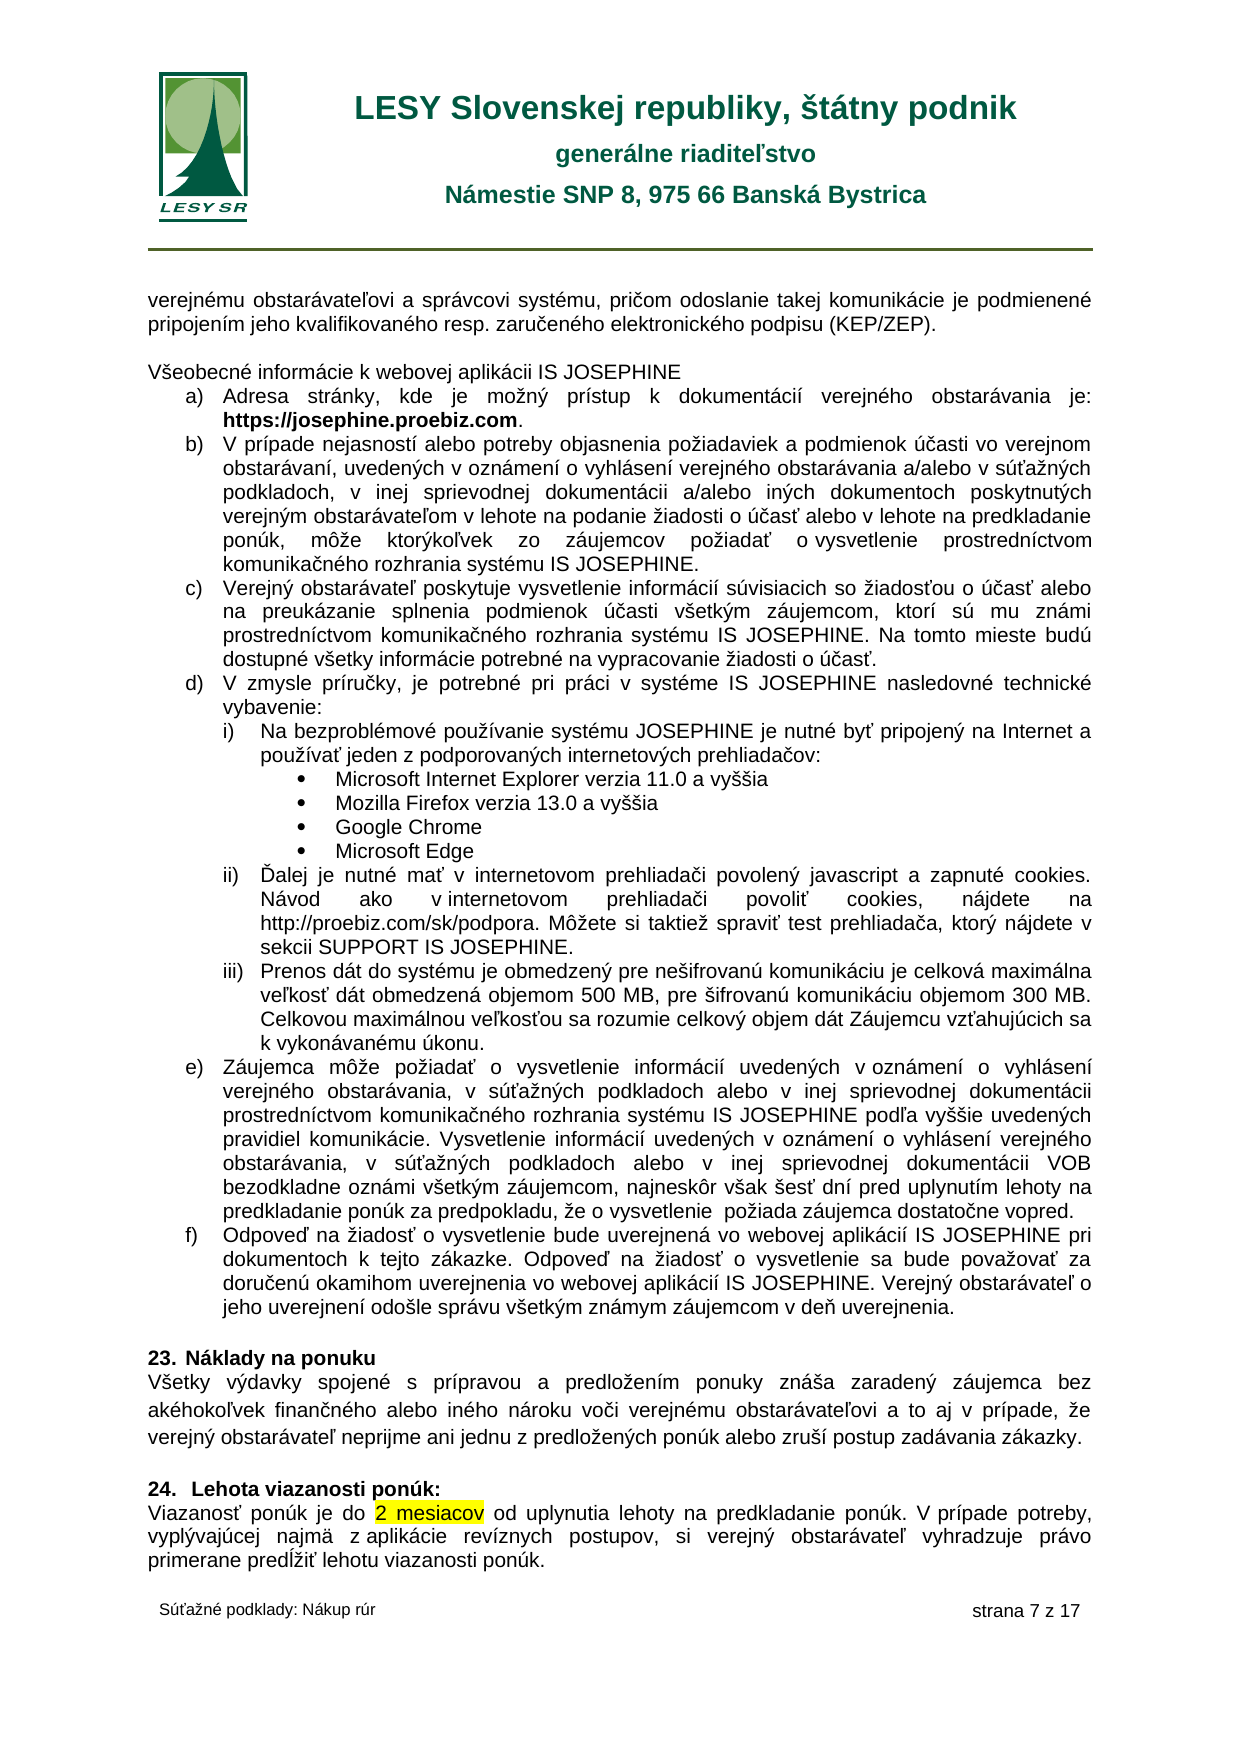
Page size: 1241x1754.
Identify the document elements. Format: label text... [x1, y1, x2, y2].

list Lehota viazanosti ponúk: [148, 1476, 1093, 1500]
list Záujemca môže požiadať o vysvetlenie informácií uvedených v oznámení o vyhlásení verejného obstarávania, v súťažných podkladoch alebo v inej sprievodnej dokumentácii prostredníctvom komunikačného rozhrania systému IS JOSEPHINE podľa vyššie uvedených pravidiel komunikácie. Vysvetlenie informácií uvedených v oznámení o vyhlásení verejného obstarávania, v súťažných podkladoch alebo v inej sprievodnej dokumentácii VOB bezodkladne oznámi všetkým záujemcom, najneskôr však šesť dní pred uplynutím lehoty na predkladanie ponúk za predpokladu, že o vysvetlenie požiada záujemca dostatočne vopred. [185, 1055, 1093, 1223]
list V prípade nejasností alebo potreby objasnenia požiadaviek a podmienok účasti vo verejnom obstarávaní, uvedených v oznámení o vyhlásení verejného obstarávania a/alebo v súťažných podkladoch, v inej sprievodnej dokumentácii a/alebo iných dokumentoch poskytnutých verejným obstarávateľom v lehote na podanie žiadosti o účasť alebo v lehote na predkladanie ponúk, môže ktorýkoľvek zo záujemcov požiadať o vysvetlenie prostredníctvom komunikačného rozhrania systému IS JOSEPHINE. [185, 432, 1093, 575]
list Adresa stránky, kde je možný prístup k dokumentácií verejného obstarávania je: https://josephine.proebiz.com. [185, 384, 1093, 432]
list Odpoveď na žiadosť o vysvetlenie bude uverejnená vo webovej aplikácií IS JOSEPHINE pri dokumentoch k tejto zákazke. Odpoveď na žiadosť o vysvetlenie sa bude považovať za doručenú okamihom uverejnenia vo webovej aplikácií IS JOSEPHINE. Verejný obstarávateľ o jeho uverejnení odošle správu všetkým známym záujemcom v deň uverejnenia. [185, 1223, 1093, 1318]
list Microsoft Edge [298, 839, 1093, 863]
list Mozilla Firefox verzia 13.0 a vyššia [298, 791, 1093, 815]
text Viazanosť ponúk je do 2 mesiacov od uplynutia lehoty na predkladanie ponúk. V prípade potreby, vyplývajúcej najmä z aplikácie revíznych postupov, si verejný obstarávateľ vyhradzuje právo primerane predĺžiť lehotu viazanosti ponúk. [148, 1500, 1093, 1572]
list Prenos dát do systému je obmedzený pre nešifrovanú komunikáciu je celková maximálna veľkosť dát obmedzená objemom 500 MB, pre šifrovanú komunikáciu objemom 300 MB. Celkovou maximálnou veľkosťou sa rozumie celkový objem dát Záujemcu vzťahujúcich sa k vykonávanému úkonu. [223, 959, 1093, 1055]
text Všeobecné informácie k webovej aplikácii IS JOSEPHINE [148, 360, 1093, 384]
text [148, 288, 1093, 336]
list Google Chrome [298, 815, 1093, 839]
list Na bezproblémové používanie systému JOSEPHINE je nutné byť pripojený na Internet a používať jeden z podporovaných internetových prehliadačov: [223, 719, 1093, 767]
list Ďalej je nutné mať v internetovom prehliadači povolený javascript a zapnuté cookies. Návod ako v internetovom prehliadači povoliť cookies, nájdete na http://proebiz.com/sk/podpora. Môžete si taktiež spraviť test prehliadača, ktorý nájdete v sekcii SUPPORT IS JOSEPHINE. [223, 863, 1093, 959]
list Verejný obstarávateľ poskytuje vysvetlenie informácií súvisiacich so žiadosťou o účasť alebo na preukázanie splnenia podmienok účasti všetkým záujemcom, ktorí sú mu známi prostredníctvom komunikačného rozhrania systému IS JOSEPHINE. Na tomto mieste budú dostupné všetky informácie potrebné na vypracovanie žiadosti o účasť. [185, 575, 1093, 671]
list Microsoft Internet Explorer verzia 11.0 a vyššia [298, 767, 1093, 791]
list V zmysle príručky, je potrebné pri práci v systéme IS JOSEPHINE nasledovné technické vybavenie: [185, 671, 1093, 719]
list Náklady na ponuku [148, 1346, 1093, 1370]
text Všetky výdavky spojené s prípravou a predložením ponuky znáša zaradený záujemca bez akéhokoľvek finančného alebo iného nároku voči verejnému obstarávateľovi a to aj v prípade, že verejný obstarávateľ neprijme ani jednu z predložených ponúk alebo zruší postup zadávania zákazky. [148, 1370, 1093, 1449]
